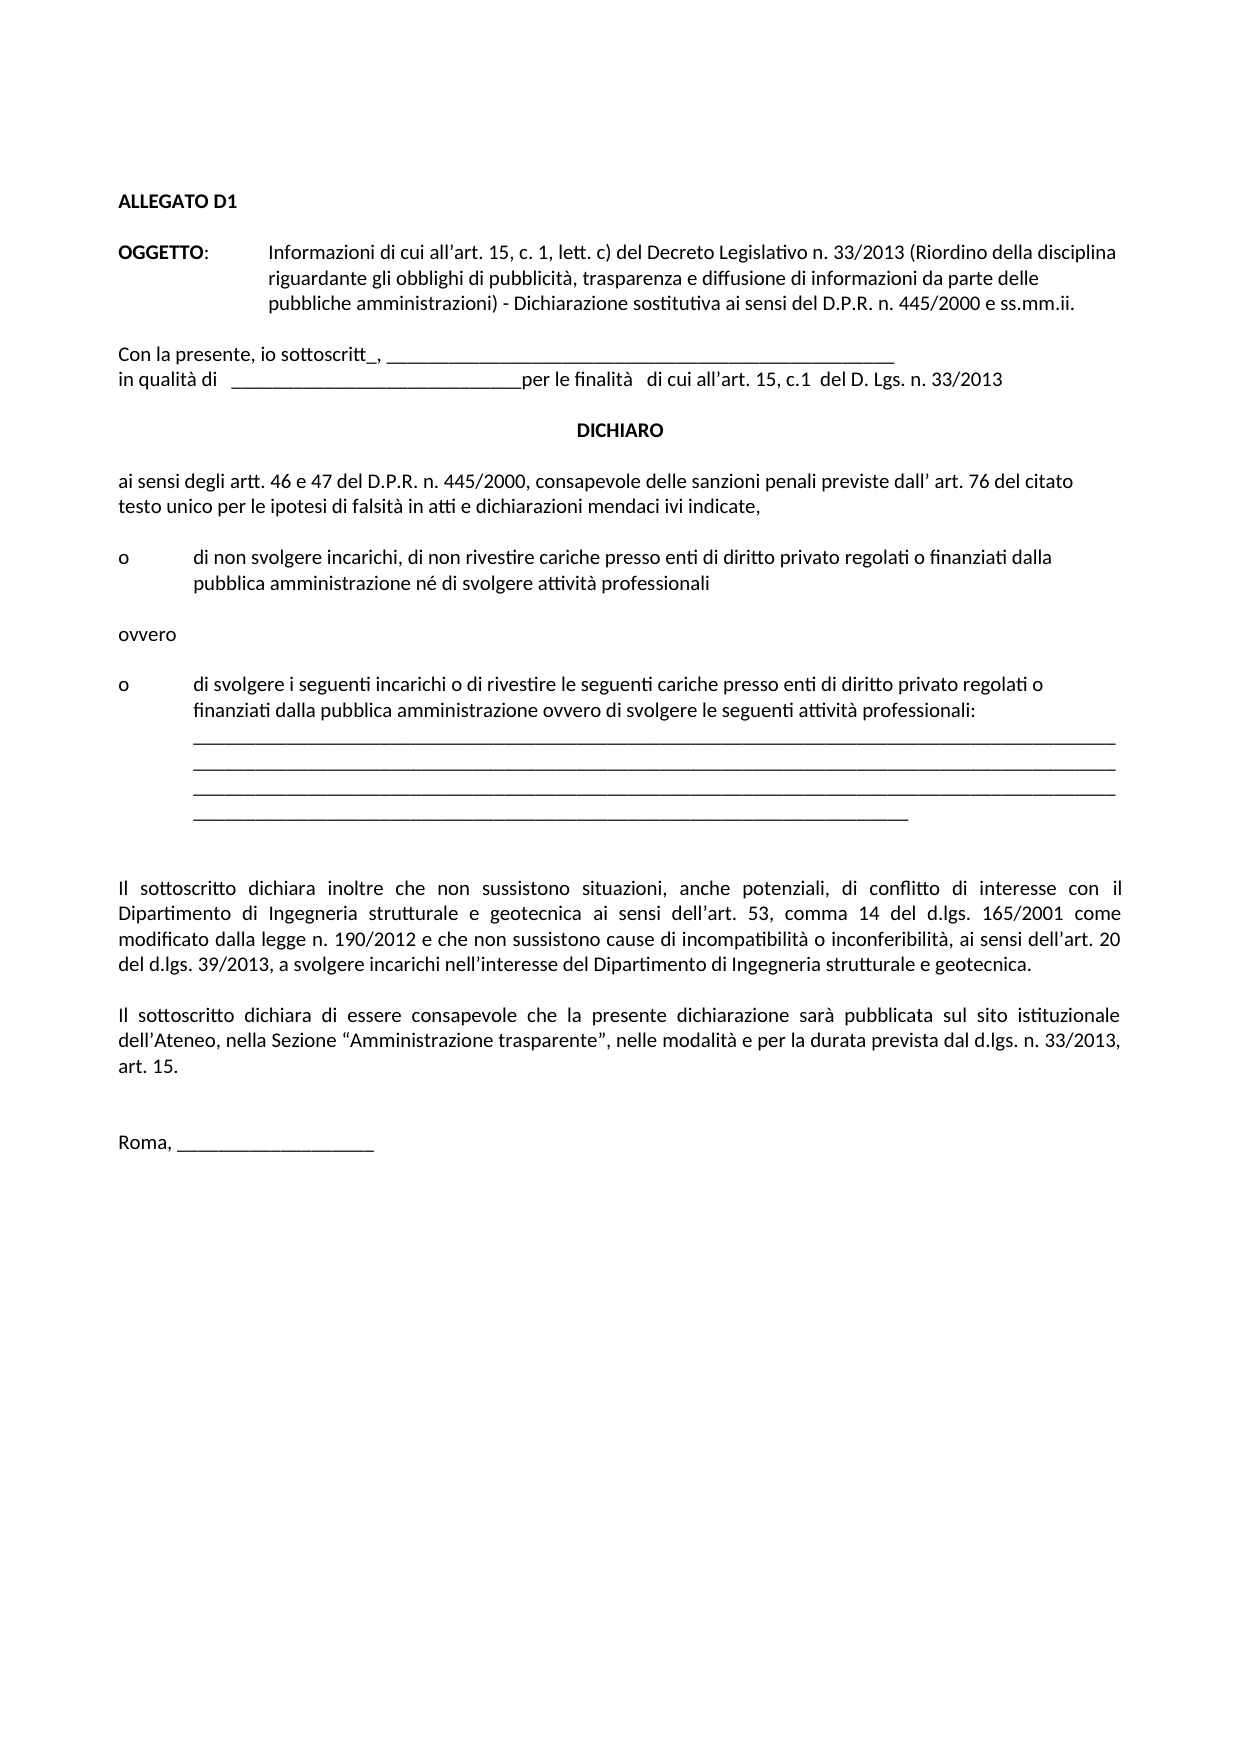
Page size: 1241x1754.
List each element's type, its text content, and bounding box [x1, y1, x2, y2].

text ai sensi degli artt. 46 e 47 del D.P.R. n. 445/2000, consapevole delle sanzioni penali previste dall’ art. 76 del citato testo unico per le ipotesi di falsità in atti e dichiarazioni mendaci ivi indicate, [118, 468, 1122, 519]
text Con la presente, io sottoscritt_, _________________________________________________ [118, 341, 1122, 367]
text ovvero [118, 621, 1122, 646]
text Roma, ___________________ [118, 1129, 1122, 1154]
text ALLEGATO D1 [118, 189, 1122, 214]
text DICHIARO [118, 417, 1122, 443]
text in qualità di ____________________________per le finalità di cui all’art. 15, c.1 del D. Lgs. n. 33/2013 [118, 367, 1122, 392]
text o di non svolgere incarichi, di non rivestire cariche presso enti di diritto privato regolati o finanziati dalla pubblica amministrazione né di svolgere attività professionali [118, 544, 1122, 595]
text OGGETTO: Informazioni di cui all’art. 15, c. 1, lett. c) del Decreto Legislativo n. 33/2013 (Riordino della disciplina riguardante gli obblighi di pubblicità, trasparenza e diffusione di informazioni da parte delle pubbliche amministrazioni) - Dichiarazione sostitutiva ai sensi del D.P.R. n. 445/2000 e ss.mm.ii. [118, 239, 1122, 316]
text ________________________________________________________________________________________________________________________________________________________________________________________________________________________________________________________________________________________________________________________________________________ [193, 722, 1122, 824]
text o di svolgere i seguenti incarichi o di rivestire le seguenti cariche presso enti di diritto privato regolati o finanziati dalla pubblica amministrazione ovvero di svolgere le seguenti attività professionali: [118, 672, 1122, 722]
text Il sottoscritto dichiara di essere consapevole che la presente dichiarazione sarà pubblicata sul sito istituzionale dell’Ateneo, nella Sezione “Amministrazione trasparente”, nelle modalità e per la durata prevista dal d.lgs. n. 33/2013, art. 15. [118, 1002, 1123, 1078]
text Il sottoscritto dichiara inoltre che non sussistono situazioni, anche potenziali, di conflitto di interesse con il Dipartimento di Ingegneria strutturale e geotecnica ai sensi dell’art. 53, comma 14 del d.lgs. 165/2001 come modificato dalla legge n. 190/2012 e che non sussistono cause di incompatibilità o inconferibilità, ai sensi dell’art. 20 del d.lgs. 39/2013, a svolgere incarichi nell’interesse del Dipartimento di Ingegneria strutturale e geotecnica. [118, 875, 1122, 977]
